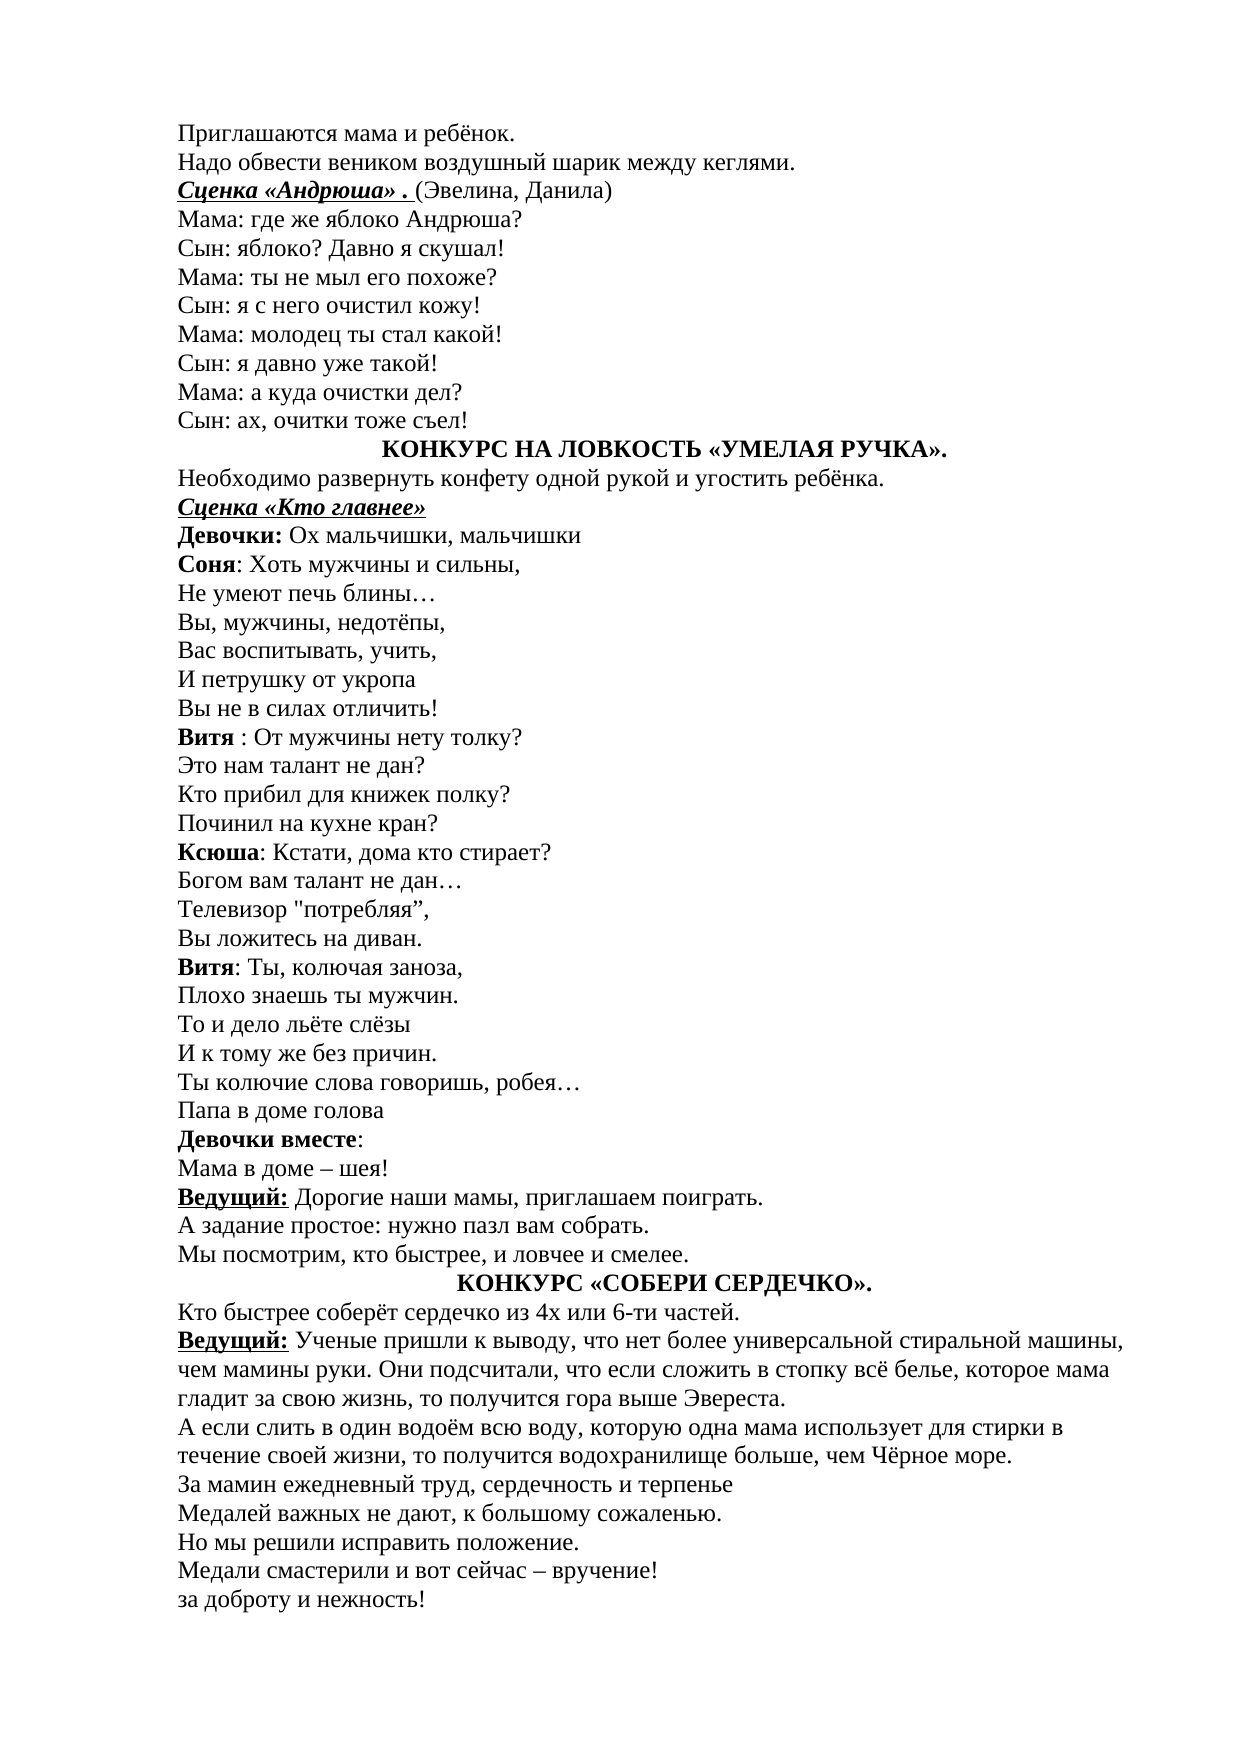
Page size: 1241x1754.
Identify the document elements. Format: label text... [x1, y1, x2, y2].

text То и дело льёте слёзы [177, 1009, 1152, 1038]
text Сценка «Кто главнее» [177, 492, 1152, 521]
text Надо обвести веником воздушный шарик между кеглями. [177, 147, 1152, 176]
text Девочки: Ох мальчишки, мальчишки [177, 521, 1152, 549]
text Мама: где же яблоко Андрюша? [177, 204, 1152, 233]
text Ведущий: Дорогие наши мамы, приглашаем поиграть. [177, 1182, 1152, 1211]
text Вас воспитывать, учить, [177, 636, 1152, 664]
text Витя: Ты, колючая заноза, [177, 952, 1152, 981]
text Сценка «Андрюша» . (Эвелина, Данила) [177, 176, 1152, 204]
text Плохо знаешь ты мужчин. [177, 981, 1152, 1009]
text Кто прибил для книжек полку? [177, 779, 1152, 808]
text Ксюша: Кстати, дома кто стирает? [177, 837, 1152, 866]
text Медали смастерили и вот сейчас – вручение! [177, 1556, 1152, 1584]
text А если слить в один водоём всю воду, которую одна мама использует для стирки в течение своей жизни, то получится водохранилище больше, чем Чёрное море. [177, 1412, 1152, 1469]
text Вы не в силах отличить! [177, 693, 1152, 722]
text Вы ложитесь на диван. [177, 923, 1152, 952]
text Богом вам талант не дан… [177, 866, 1152, 894]
text Девочки вместе: [177, 1124, 1152, 1153]
text И петрушку от укропа [177, 664, 1152, 693]
text Телевизор "потребляя”, [177, 894, 1152, 923]
text Сын: я давно уже такой! [177, 348, 1152, 377]
text Мама в доме – шея! [177, 1153, 1152, 1182]
text КОНКУРС «СОБЕРИ СЕРДЕЧКО». [177, 1268, 1152, 1297]
text Ты колючие слова говоришь, робея… [177, 1067, 1152, 1096]
text Сын: ах, очитки тоже съел! [177, 406, 1152, 434]
text Но мы решили исправить положение. [177, 1527, 1152, 1556]
text Ведущий: Ученые пришли к выводу, что нет более универсальной стиральной машины, чем мамины руки. Они подсчитали, что если сложить в стопку всё белье, которое мама гладит за свою жизнь, то получится гора выше Эвереста. [177, 1326, 1152, 1412]
text Мама: ты не мыл его похоже? [177, 262, 1152, 291]
text Приглашаются мама и ребёнок. [177, 118, 1152, 147]
text Сын: яблоко? Давно я скушал! [177, 233, 1152, 262]
text Мама: а куда очистки дел? [177, 377, 1152, 406]
text Мы посмотрим, кто быстрее, и ловчее и смелее. [177, 1239, 1152, 1268]
text За мамин ежедневный труд, сердечность и терпенье [177, 1469, 1152, 1498]
text Сын: я с него очистил кожу! [177, 291, 1152, 319]
text Медалей важных не дают, к большому сожаленью. [177, 1498, 1152, 1527]
text Мама: молодец ты стал какой! [177, 319, 1152, 348]
text А задание простое: нужно пазл вам собрать. [177, 1211, 1152, 1239]
text за доброту и нежность! [177, 1584, 1152, 1613]
text Кто быстрее соберёт сердечко из 4х или 6-ти частей. [177, 1297, 1152, 1326]
text Починил на кухне кран? [177, 808, 1152, 837]
text И к тому же без причин. [177, 1038, 1152, 1067]
text Вы, мужчины, недотёпы, [177, 607, 1152, 636]
text Витя : От мужчины нету толку? [177, 722, 1152, 751]
text КОНКУРС НА ЛОВКОСТЬ «УМЕЛАЯ РУЧКА». [177, 434, 1152, 463]
text Соня: Хоть мужчины и сильны, [177, 549, 1152, 578]
text Необходимо развернуть конфету одной рукой и угостить ребёнка. [177, 463, 1152, 492]
text Не умеют печь блины… [177, 578, 1152, 607]
text Папа в доме голова [177, 1096, 1152, 1124]
text Это нам талант не дан? [177, 751, 1152, 779]
